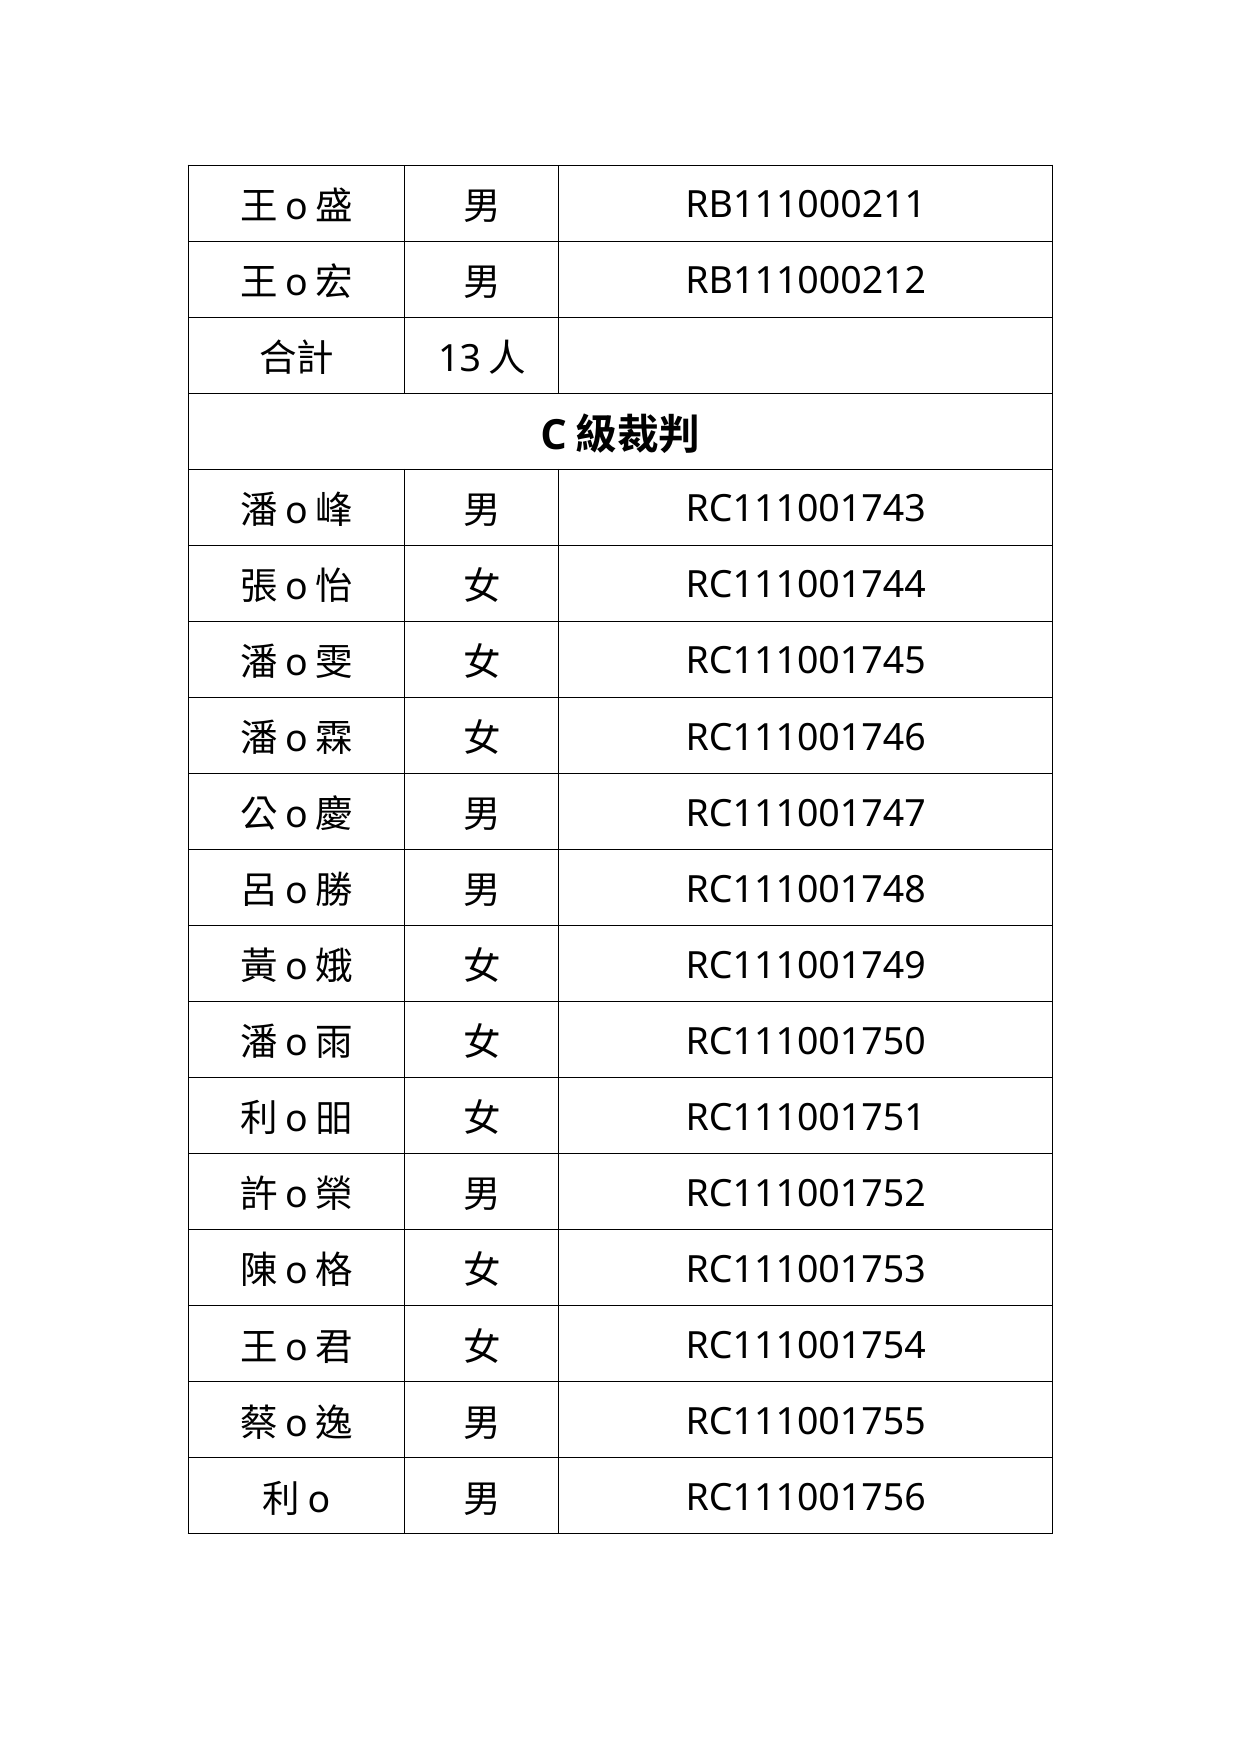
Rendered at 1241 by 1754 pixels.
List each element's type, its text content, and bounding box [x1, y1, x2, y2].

table_cell 女 [405, 1078, 558, 1153]
table_cell RC111001756 [559, 1458, 1052, 1533]
table_cell 利o昍 [189, 1078, 404, 1153]
table_cell 王o宏 [189, 242, 404, 317]
table_cell RC111001755 [559, 1382, 1052, 1457]
table_cell RC111001743 [559, 470, 1052, 545]
table_cell 男 [405, 166, 558, 241]
table_cell 女 [405, 1002, 558, 1077]
table_cell 男 [405, 242, 558, 317]
table_cell 潘o雯 [189, 622, 404, 697]
table_cell 潘o峰 [189, 470, 404, 545]
table_cell RC111001747 [559, 774, 1052, 849]
table_cell 女 [405, 1230, 558, 1305]
table_cell 黃o娥 [189, 926, 404, 1001]
table_cell 潘o霖 [189, 698, 404, 773]
table_cell 13人 [405, 318, 558, 393]
table_cell RC111001753 [559, 1230, 1052, 1305]
table_cell RC111001754 [559, 1306, 1052, 1381]
table_cell 陳o格 [189, 1230, 404, 1305]
table_cell 潘o雨 [189, 1002, 404, 1077]
table_cell RB111000212 [559, 242, 1052, 317]
table_cell 男 [405, 850, 558, 925]
table_cell RC111001752 [559, 1154, 1052, 1229]
table_cell RC111001745 [559, 622, 1052, 697]
table_cell 男 [405, 1154, 558, 1229]
table_cell 利o [189, 1458, 404, 1533]
table_cell RC111001744 [559, 546, 1052, 621]
table_cell 女 [405, 622, 558, 697]
table_cell 王o君 [189, 1306, 404, 1381]
table_cell 王o盛 [189, 166, 404, 241]
table_cell 女 [405, 926, 558, 1001]
table_cell RB111000211 [559, 166, 1052, 241]
table_cell C級裁判 [189, 394, 1052, 469]
table_cell 男 [405, 774, 558, 849]
table_cell 男 [405, 1382, 558, 1457]
table_cell RC111001751 [559, 1078, 1052, 1153]
table_cell 合計 [189, 318, 404, 393]
table_cell 女 [405, 546, 558, 621]
table_cell 許o榮 [189, 1154, 404, 1229]
table_cell 呂o勝 [189, 850, 404, 925]
table_cell 張o怡 [189, 546, 404, 621]
table_cell [559, 318, 1052, 393]
table_cell 公o慶 [189, 774, 404, 849]
table_cell RC111001749 [559, 926, 1052, 1001]
table_cell 蔡o逸 [189, 1382, 404, 1457]
table_cell RC111001750 [559, 1002, 1052, 1077]
table_cell 男 [405, 1458, 558, 1533]
table_cell 女 [405, 698, 558, 773]
table_cell RC111001748 [559, 850, 1052, 925]
table_cell RC111001746 [559, 698, 1052, 773]
table_cell 女 [405, 1306, 558, 1381]
table_cell 男 [405, 470, 558, 545]
